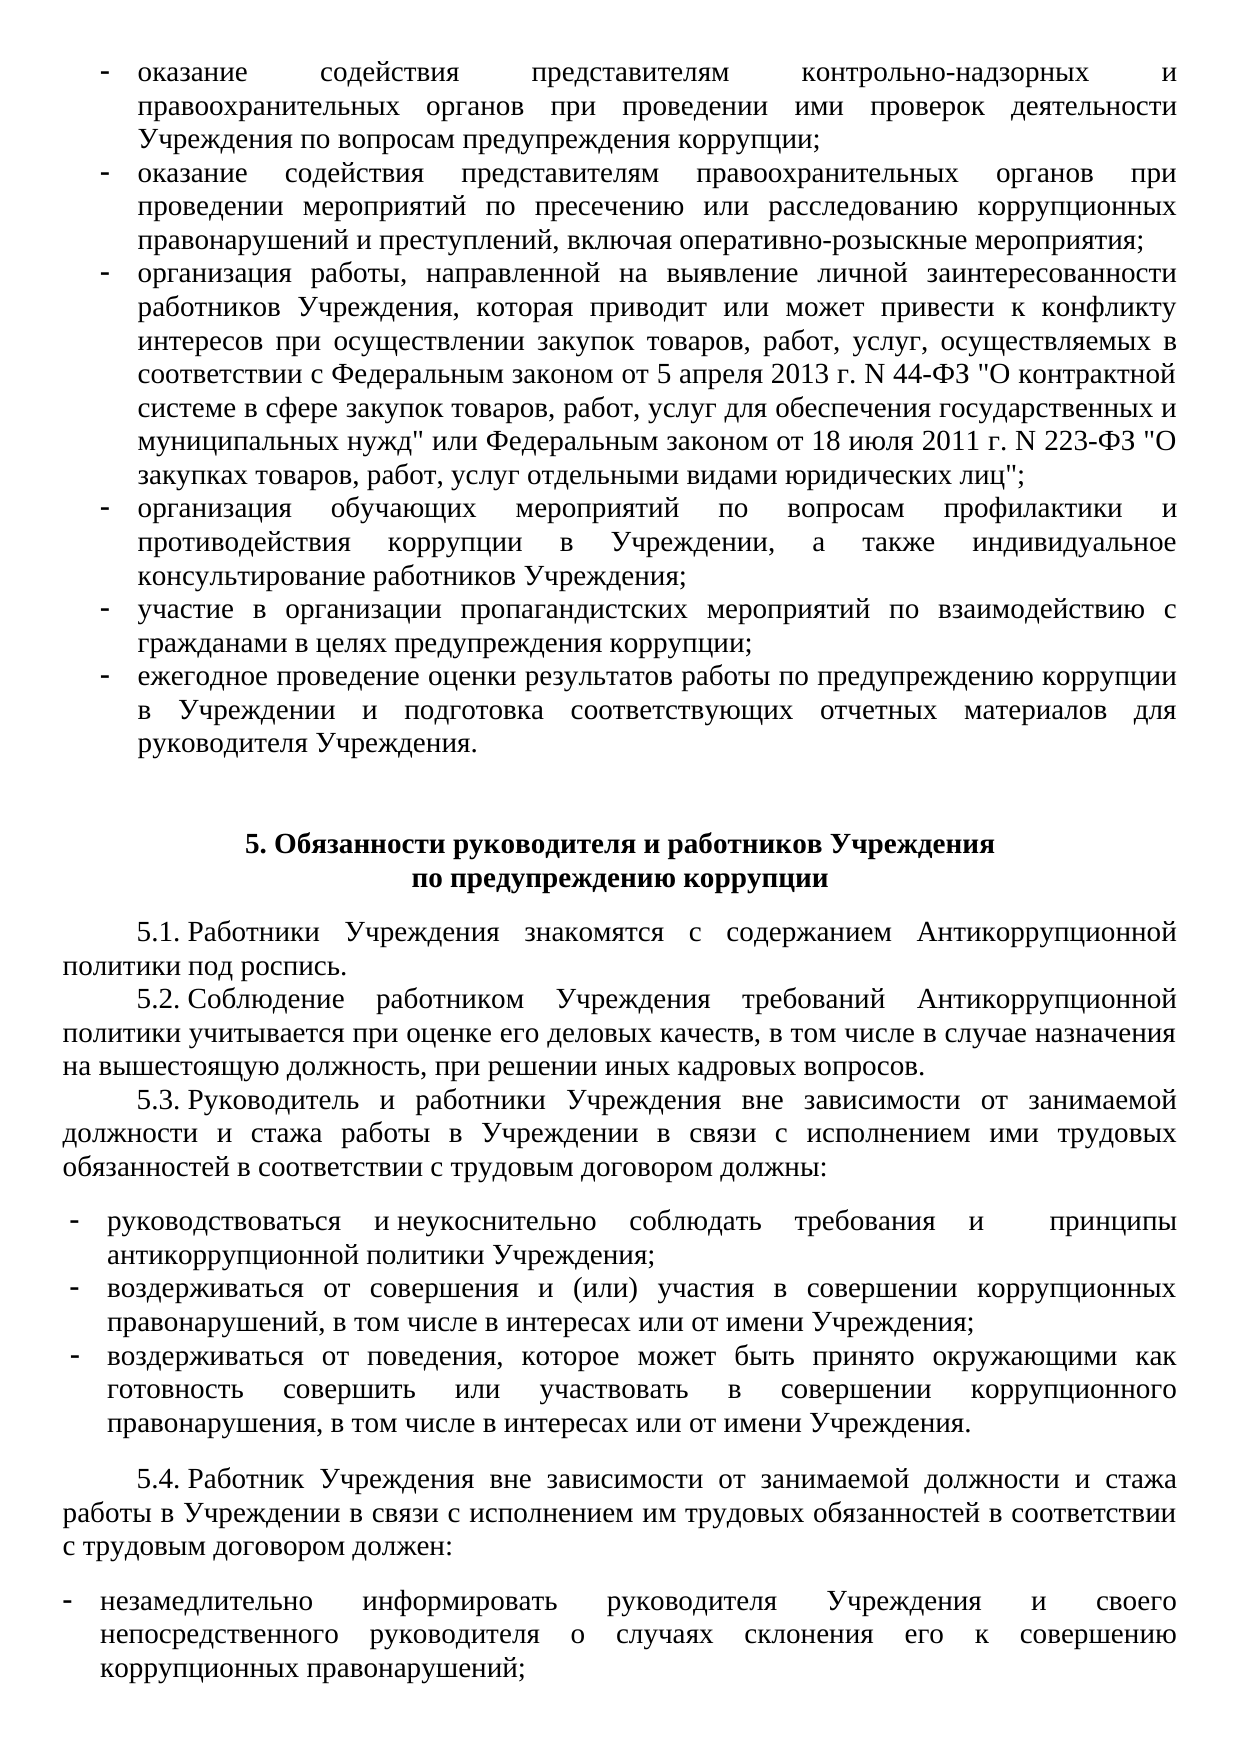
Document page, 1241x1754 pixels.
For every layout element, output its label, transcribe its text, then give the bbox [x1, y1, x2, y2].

text 5.1. Работники Учреждения знакомятся с содержанием Антикоррупционной политики под роспись. [62, 914, 1178, 981]
list оказание содействия представителям правоохранительных органов при проведении мероприятий по пресечению или расследованию коррупционных правонарушений и преступлений, включая оперативно-розыскные мероприятия; [100, 155, 1178, 256]
list воздерживаться от совершения и (или) участия в совершении коррупционных правонарушений, в том числе в интересах или от имени Учреждения; [69, 1271, 1178, 1338]
list организация обучающих мероприятий по вопросам профилактики и противодействия коррупции в Учреждении, а также индивидуальное консультирование работников Учреждения; [100, 491, 1178, 591]
text 5.2. Соблюдение работником Учреждения требований Антикоррупционной политики учитывается при оценке его деловых качеств, в том числе в случае назначения на вышестоящую должность, при решении иных кадровых вопросов. [62, 981, 1178, 1082]
text по предупреждению коррупции [62, 860, 1178, 893]
text 5.4. Работник Учреждения вне зависимости от занимаемой должности и стажа работы в Учреждении в связи с исполнением им трудовых обязанностей в соответствии с трудовым договором должен: [62, 1461, 1178, 1562]
text 5. Обязанности руководителя и работников Учреждения [62, 826, 1178, 860]
list участие в организации пропагандистских мероприятий по взаимодействию с гражданами в целях предупреждения коррупции; [100, 591, 1178, 658]
list организация работы, направленной на выявление личной заинтересованности работников Учреждения, которая приводит или может привести к конфликту интересов при осуществлении закупок товаров, работ, услуг, осуществляемых в соответствии с Федеральным законом от 5 апреля 2013 г. N 44-ФЗ "О контрактной системе в сфере закупок товаров, работ, услуг для обеспечения государственных и муниципальных нужд" или Федеральным законом от 18 июля 2011 г. N 223-ФЗ "О закупках товаров, работ, услуг отдельными видами юридических лиц"; [100, 256, 1178, 491]
text 5.3. Руководитель и работники Учреждения вне зависимости от занимаемой должности и стажа работы в Учреждении в связи с исполнением ими трудовых обязанностей в соответствии с трудовым договором должны: [62, 1082, 1178, 1182]
list ежегодное проведение оценки результатов работы по предупреждению коррупции в Учреждении и подготовка соответствующих отчетных материалов для руководителя Учреждения. [100, 658, 1178, 759]
list оказание содействия представителям контрольно-надзорных и правоохранительных органов при проведении ими проверок деятельности Учреждения по вопросам предупреждения коррупции; [100, 54, 1178, 155]
list незамедлительно информировать руководителя Учреждения и своего непосредственного руководителя о случаях склонения его к совершению коррупционных правонарушений; [62, 1583, 1178, 1683]
list руководствоваться и неукоснительно соблюдать требования и принципы антикоррупционной политики Учреждения; [69, 1203, 1178, 1271]
list воздерживаться от поведения, которое может быть принято окружающими как готовность совершить или участвовать в совершении коррупционного правонарушения, в том числе в интересах или от имени Учреждения. [70, 1338, 1178, 1438]
